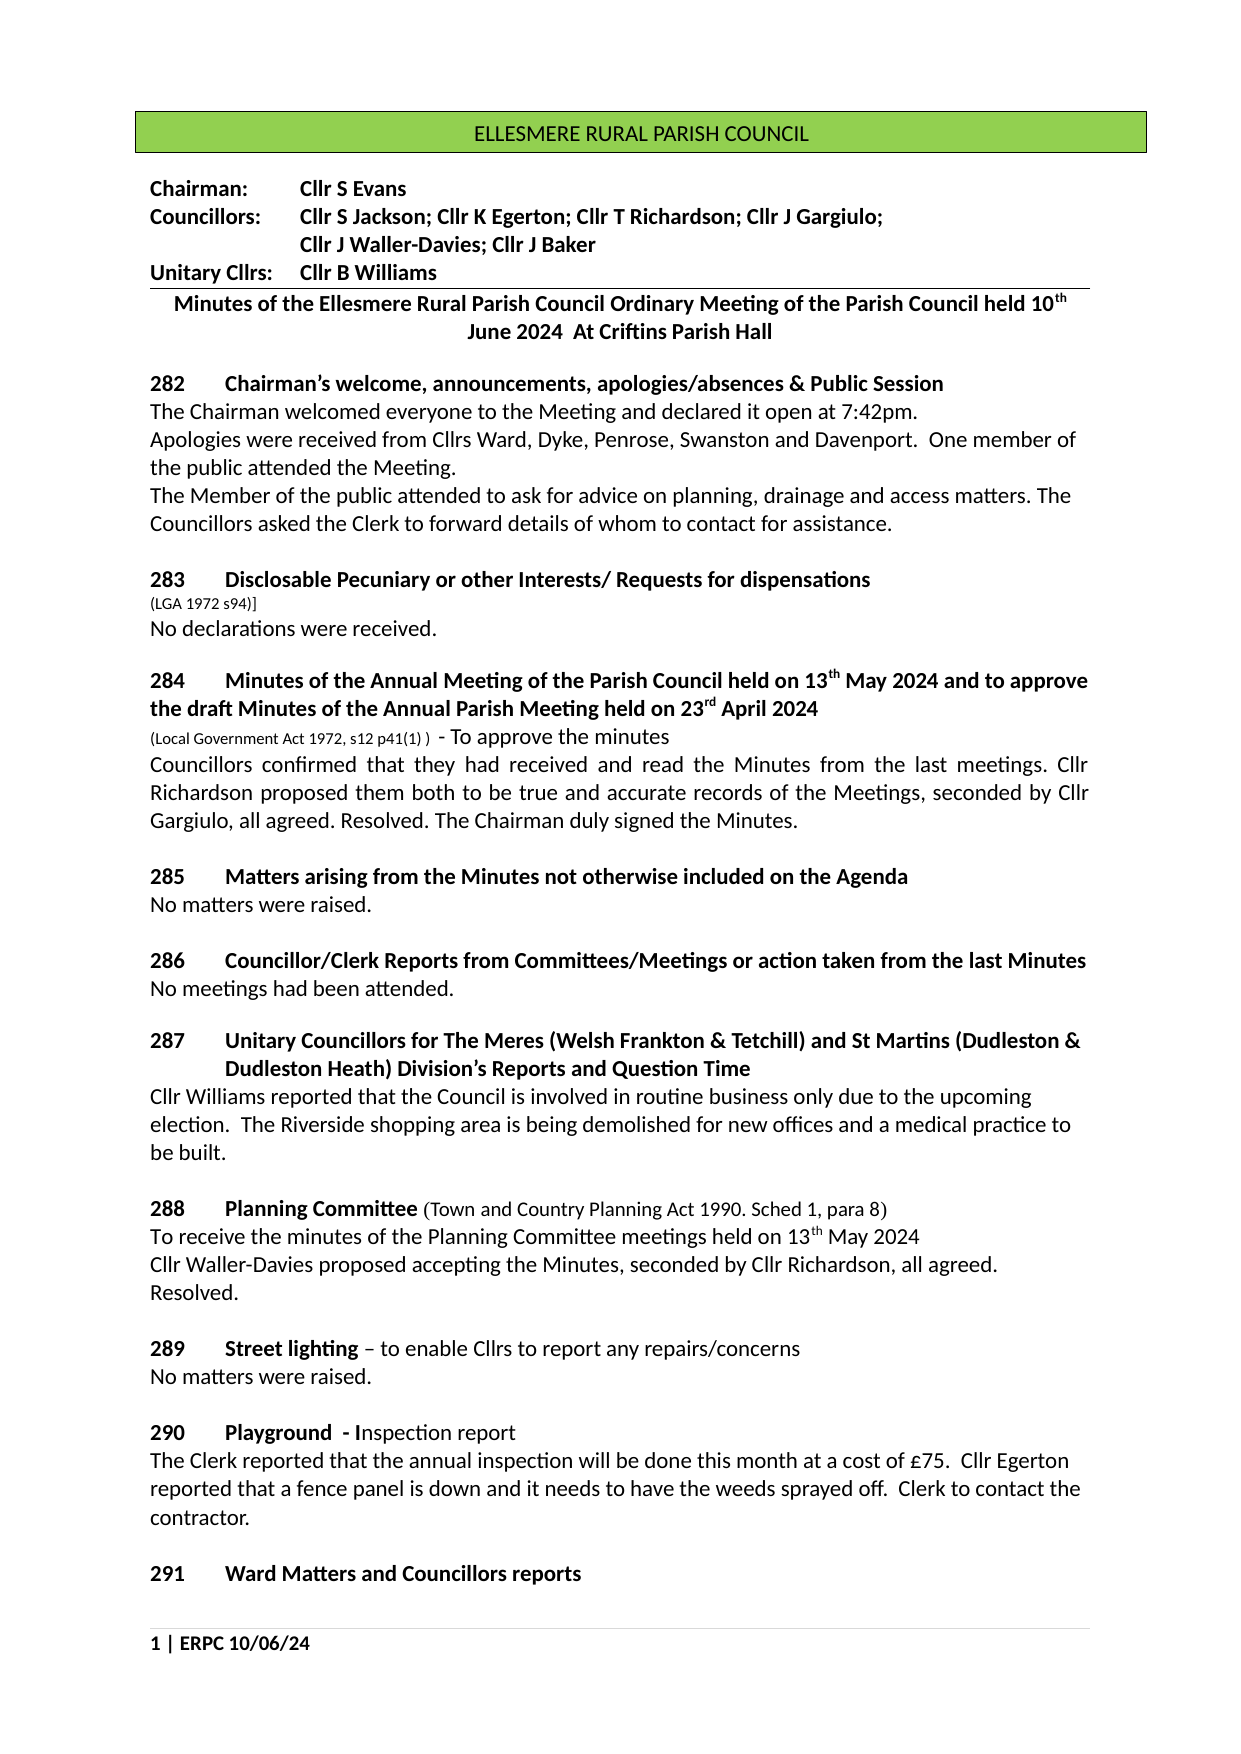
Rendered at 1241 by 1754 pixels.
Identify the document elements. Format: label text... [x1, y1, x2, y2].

text Unitary Cllrs: Cllr B Williams [150, 258, 1090, 288]
text 285 Matters arising from the Minutes not otherwise included on the Agenda [150, 862, 1090, 890]
text No matters were raised. 286 Councillor/Clerk Reports from Committees/Meetings or action taken from the last Minutes [150, 890, 1090, 974]
text The Clerk reported that the annual inspection will be done this month at a cost of £75. Cllr Egerton reported that a fence panel is down and it needs to have the weeds sprayed off. Clerk to contact the contractor. 291 Ward Matters and Councillors reports [150, 1447, 1090, 1587]
text 282 Chairman’s welcome, announcements, apologies/absences & Public Session [150, 369, 1090, 397]
text Apologies were received from Cllrs Ward, Dyke, Penrose, Swanston and Davenport. One member of the public attended the Meeting. [150, 425, 1090, 481]
text Councillors confirmed that they had received and read the Minutes from the last meetings. Cllr Richardson proposed them both to be true and accurate records of the Meetings, seconded by Cllr Gargiulo, all agreed. Resolved. The Chairman duly signed the Minutes. [150, 750, 1090, 834]
text 288 Planning Committee (Town and Country Planning Act 1990. Sched 1, para 8) [150, 1166, 1090, 1222]
text The Chairman welcomed everyone to the Meeting and declared it open at 7:42pm. [150, 397, 1090, 425]
text To receive the minutes of the Planning Committee meetings held on 13th May 2024 Cllr Waller-Davies proposed accepting the Minutes, seconded by Cllr Richardson, all agreed. Resolved. 289 Street lighting – to enable Cllrs to report any repairs/concerns [150, 1222, 1090, 1362]
text 287 Unitary Councillors for The Meres (Welsh Frankton & Tetchill) and St Martins (Dudleston & Dudleston Heath) Division’s Reports and Question Time [150, 1026, 1090, 1082]
text (Local Government Act 1972, s12 p41(1) ) - To approve the minutes [150, 722, 1091, 750]
text Chairman: Cllr S Evans [150, 174, 1090, 202]
text 284 Minutes of the Annual Meeting of the Parish Council held on 13th May 2024 and to approve the draft Minutes of the Annual Parish Meeting held on 23rd April 2024 [150, 666, 1091, 722]
text Councillors: Cllr S Jackson; Cllr K Egerton; Cllr T Richardson; Cllr J Gargiulo; [150, 202, 1090, 230]
text 290 Playground - Inspection report [150, 1418, 1090, 1447]
text The Member of the public attended to ask for advice on planning, drainage and access matters. The Councillors asked the Clerk to forward details of whom to contact for assistance. 283 Disclosable Pecuniary or other Interests/ Requests for dispensations [150, 481, 1090, 593]
text No declarations were received. [150, 614, 1090, 666]
text (LGA 1972 s94)] [150, 593, 1090, 614]
text No matters were raised. [150, 1362, 1090, 1391]
text No meetings had been attended. [150, 974, 1090, 1026]
text Minutes of the Ellesmere Rural Parish Council Ordinary Meeting of the Parish Council held 10th June 2024 At Criftins Parish Hall [150, 289, 1090, 345]
text Cllr J Waller-Davies; Cllr J Baker [150, 230, 1090, 258]
text Cllr Williams reported that the Council is involved in routine business only due to the upcoming election. The Riverside shopping area is being demolished for new offices and a medical practice to be built. [150, 1082, 1090, 1166]
